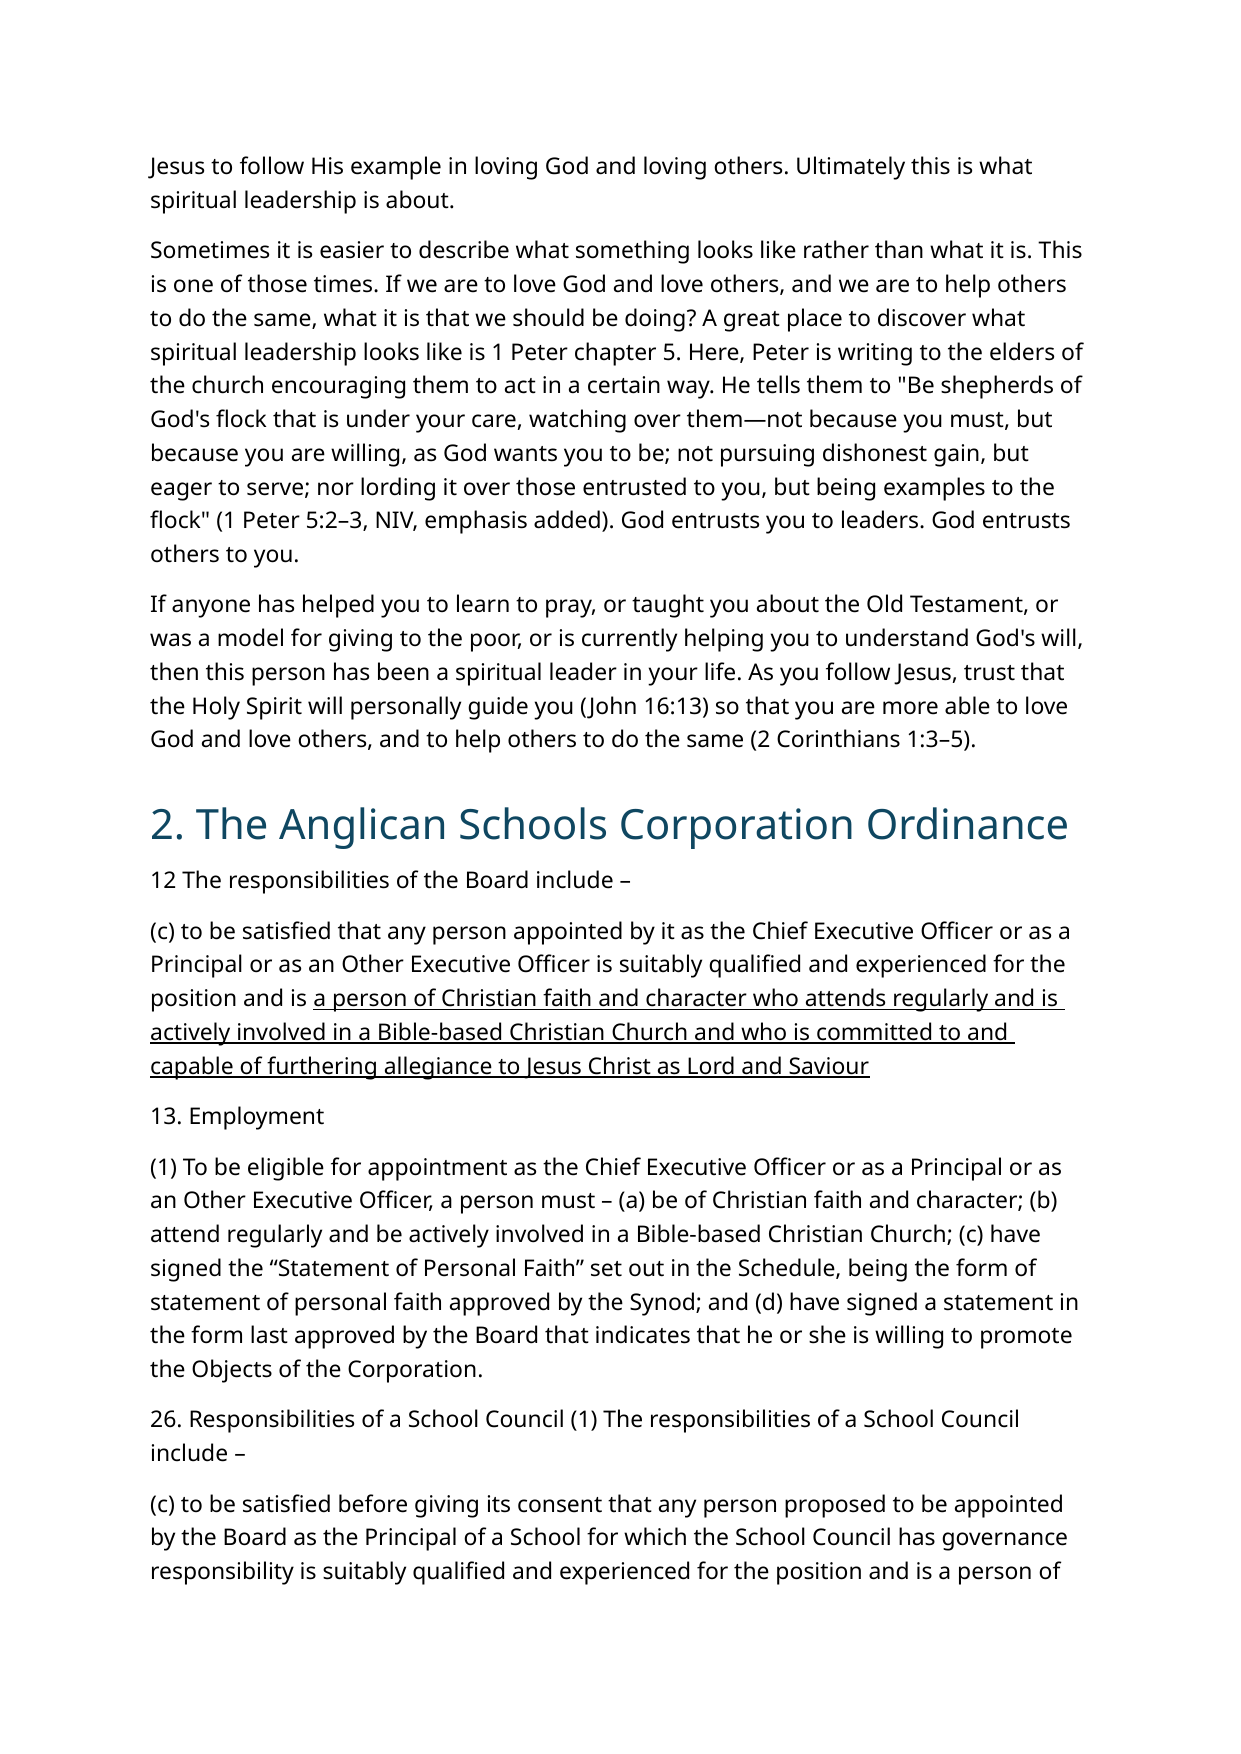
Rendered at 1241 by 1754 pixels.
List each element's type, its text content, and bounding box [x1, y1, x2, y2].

text Sometimes it is easier to describe what something looks like rather than what it is. This is one of those times. If we are to love God and love others, and we are to help others to do the same, what it is that we should be doing? A great place to discover what spiritual leadership looks like is 1 Peter chapter 5. Here, Peter is writing to the elders of the church encouraging them to act in a certain way. He tells them to "Be shepherds of God's flock that is under your care, watching over them—not because you must, but because you are willing, as God wants you to be; not pursuing dishonest gain, but eager to serve; nor lording it over those entrusted to you, but being examples to the flock" (1 Peter 5:2–3, NIV, emphasis added). God entrusts you to leaders. God entrusts others to you. [150, 234, 1090, 569]
text (c) to be satisfied that any person appointed by it as the Chief Executive Officer or as a Principal or as an Other Executive Officer is suitably qualified and experienced for the position and is a person of Christian faith and character who attends regularly and is actively involved in a Bible-based Christian Church and who is committed to and capable of furthering allegiance to Jesus Christ as Lord and Saviour [150, 914, 1090, 1081]
text If anyone has helped you to learn to pray, or taught you about the Old Testament, or was a model for giving to the poor, or is currently helping you to understand God's will, then this person has been a spiritual leader in your life. As you follow Jesus, trust that the Holy Spirit will personally guide you (John 16:13) so that you are more able to love God and love others, and to help others to do the same (2 Corinthians 1:3–5). [150, 588, 1090, 754]
text (1) To be eligible for appointment as the Chief Executive Officer or as a Principal or as an Other Executive Officer, a person must – (a) be of Christian faith and character; (b) attend regularly and be actively involved in a Bible-based Christian Church; (c) have signed the “Statement of Personal Faith” set out in the Schedule, being the form of statement of personal faith approved by the Synod; and (d) have signed a statement in the form last approved by the Board that indicates that he or she is willing to promote the Objects of the Corporation. [150, 1150, 1090, 1384]
text 12 The responsibilities of the Board include – [150, 864, 1090, 895]
text 26. Responsibilities of a School Council (1) The responsibilities of a School Council include – [150, 1403, 1090, 1468]
subtitle 2. The Anglican Schools Corporation Ordinance [150, 794, 1090, 851]
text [150, 150, 1090, 215]
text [150, 1487, 1090, 1586]
text 13. Employment [150, 1100, 1090, 1131]
